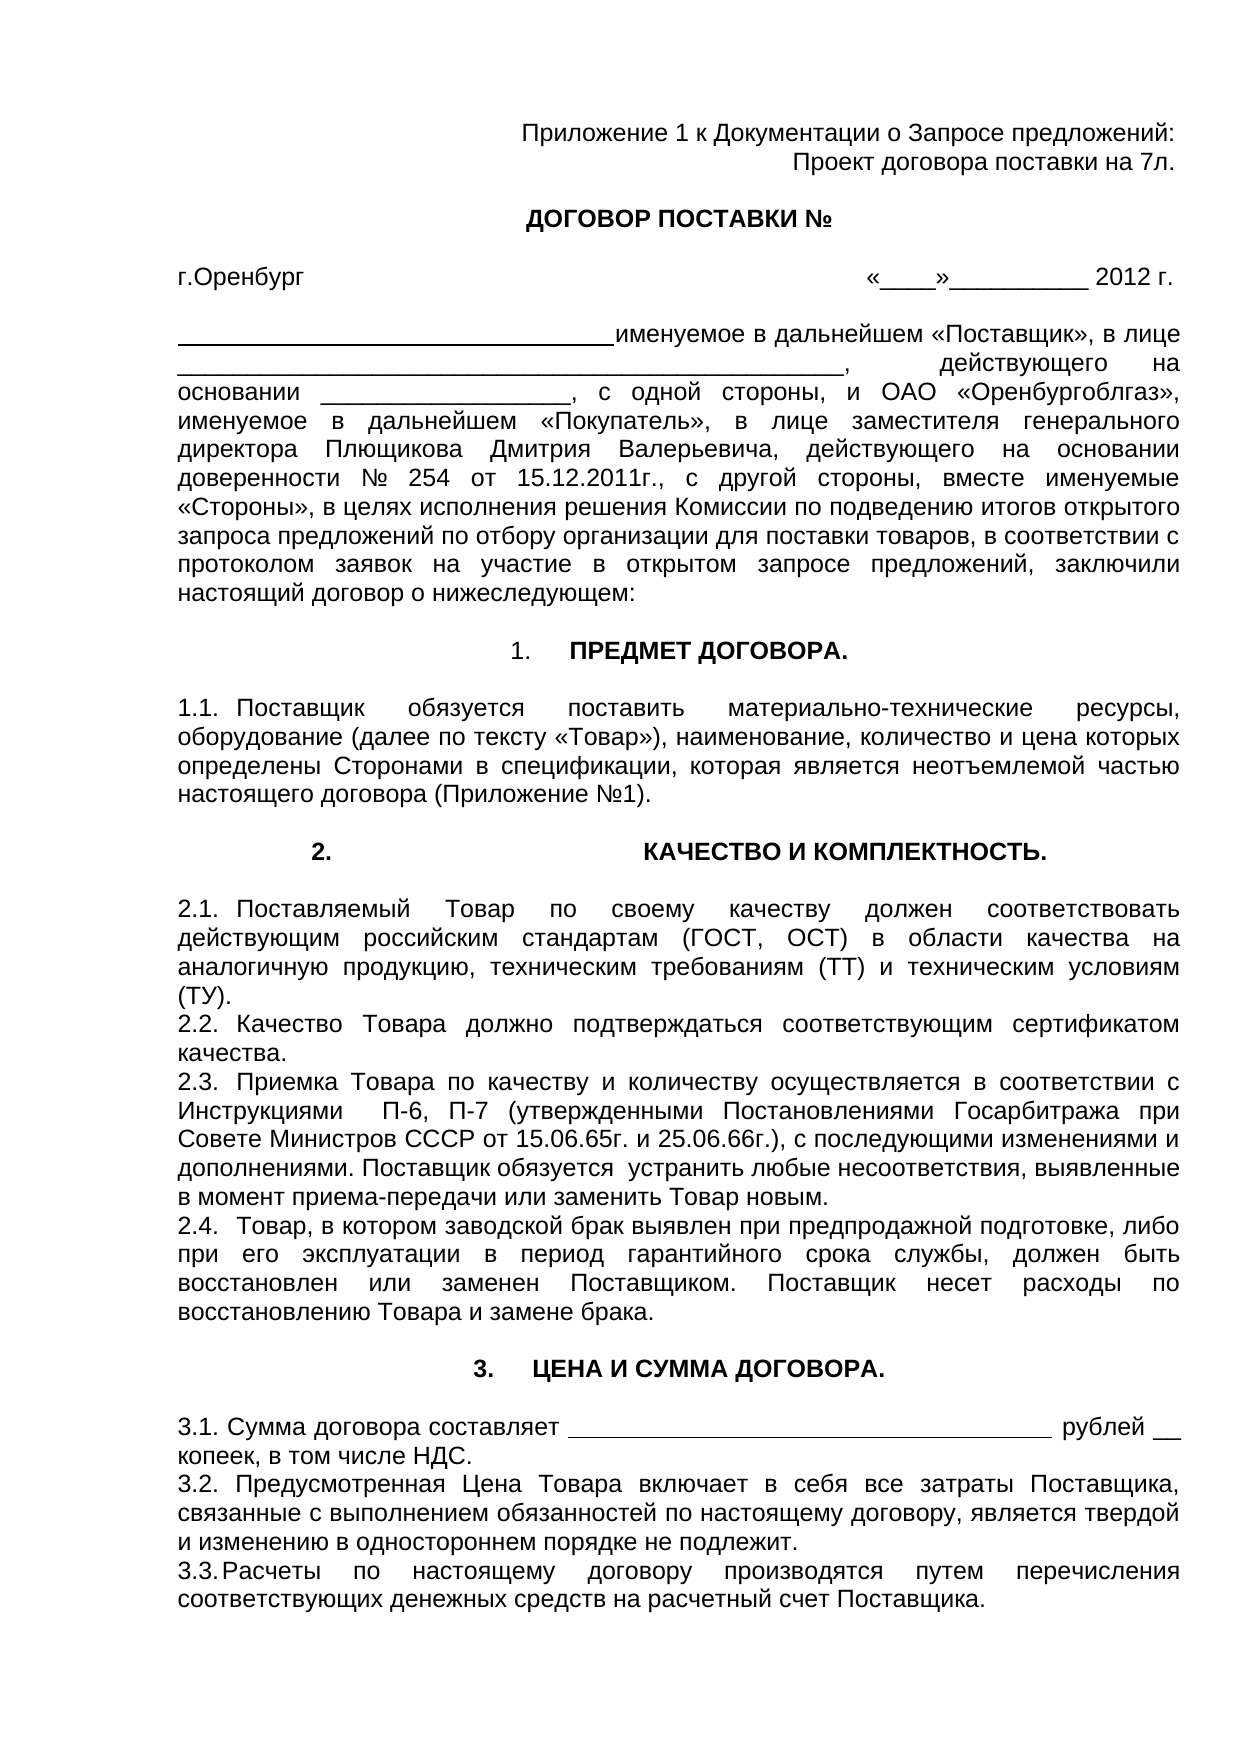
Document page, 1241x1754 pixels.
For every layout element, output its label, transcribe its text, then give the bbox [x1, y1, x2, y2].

list Товар, в котором заводской брак выявлен при предпродажной подготовке, либо при его эксплуатации в период гарантийного срока службы, должен быть восстановлен или заменен Поставщиком. Поставщик несет расходы по восстановлению Товара и замене брака. [177, 1211, 1181, 1326]
text именуемое в дальнейшем «Поставщик», в лице ________________________________________________, действующего на основании __________________, с одной стороны, и ОАО «Оренбургоблгаз», именуемое в дальнейшем «Покупатель», в лице заместителя генерального директора Плющикова Дмитрия Валерьевича, действующего на основании доверенности № 254 от 15.12.2011г., с другой стороны, вместе именуемые «Стороны», в целях исполнения решения Комиссии по подведению итогов открытого запроса предложений по отбору организации для поставки товаров, в соответствии с протоколом заявок на участие в открытом запросе предложений, заключили настоящий договор о нижеследующем: [177, 319, 1181, 607]
list КАЧЕСТВО И КОМПЛЕКТНОСТЬ. [177, 837, 1181, 866]
list Приемка Товара по качеству и количеству осуществляется в соответствии с Инструкциями П-6, П-7 (утвержденными Постановлениями Госарбитража при Совете Министров СССР от 15.06.65г. и 25.06.66г.), с последующими изменениями и дополнениями. Поставщик обязуется устранить любые несоответствия, выявленные в момент приема-передачи или заменить Товар новым. [177, 1067, 1181, 1211]
text 3.1. Сумма договора составляет рублей __ копеек, в том числе НДС. [177, 1412, 1181, 1469]
list ПРЕДМЕТ ДОГОВОРА. [177, 636, 1181, 664]
text г.Оренбург «____»__________ 2012 г. [177, 262, 1181, 291]
list Поставляемый Товар по своему качеству должен соответствовать действующим российским стандартам (ГОСТ, ОСТ) в области качества на аналогичную продукцию, техническим требованиям (ТТ) и техническим условиям (ТУ). [177, 894, 1181, 1009]
list Поставщик обязуется поставить материально-технические ресурсы, оборудование (далее по тексту «Товар»), наименование, количество и цена которых определены Сторонами в спецификации, которая является неотъемлемой частью настоящего договора (Приложение №1). [177, 693, 1181, 808]
text Проект договора поставки на 7л. [288, 147, 1176, 176]
list ЦЕНА И СУММА ДОГОВОРА. [177, 1354, 1181, 1383]
list Качество Товара должно подтверждаться соответствующим сертификатом качества. [177, 1009, 1181, 1067]
list Расчеты по настоящему договору производятся путем перечисления соответствующих денежных средств на расчетный счет Поставщика. [177, 1556, 1181, 1613]
title ДОГОВОР ПОСТАВКИ № [177, 204, 1181, 233]
text Приложение 1 к Документации о Запросе предложений: [177, 118, 1176, 147]
text 3.2. Предусмотренная Цена Товара включает в себя все затраты Поставщика, связанные с выполнением обязанностей по настоящему договору, является твердой и изменению в одностороннем порядке не подлежит. [177, 1469, 1181, 1556]
